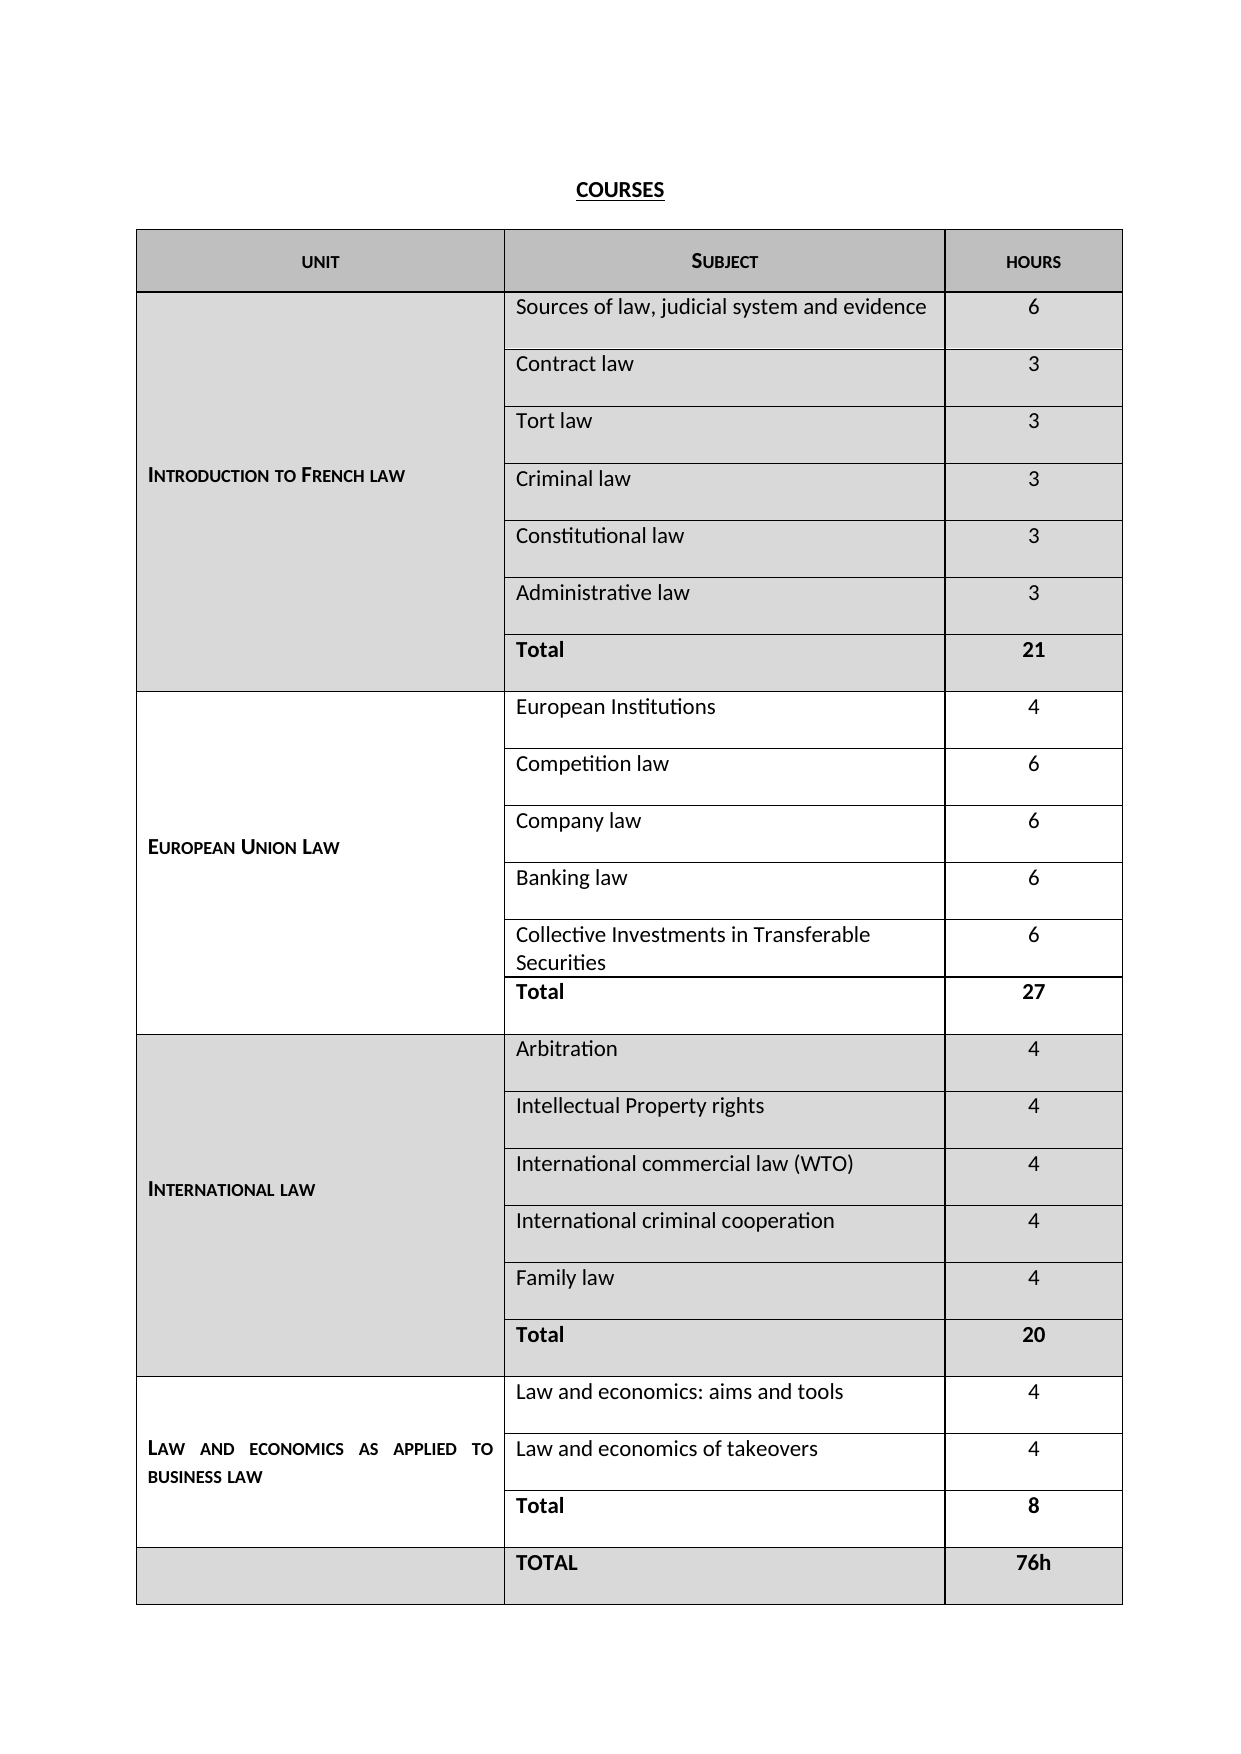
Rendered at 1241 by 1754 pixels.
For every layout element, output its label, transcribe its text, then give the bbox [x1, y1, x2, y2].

table_cell Introduction to French law [137, 293, 504, 691]
table_cell 6 [946, 920, 1122, 976]
table_cell 4 [946, 1377, 1122, 1433]
table_cell Law and economics of takeovers [505, 1434, 944, 1490]
table_cell Company law [505, 806, 944, 862]
table_cell 6 [946, 293, 1122, 348]
table_header unit [137, 230, 504, 291]
table_cell 4 [946, 1263, 1122, 1319]
table_cell 6 [946, 806, 1122, 862]
table_cell Tort law [505, 407, 944, 463]
table_cell 3 [946, 578, 1122, 634]
table_cell 6 [946, 749, 1122, 805]
table_cell 8 [946, 1491, 1122, 1547]
table_cell 4 [946, 1206, 1122, 1262]
table_cell Law and economics: aims and tools [505, 1377, 944, 1433]
table_cell 21 [946, 635, 1122, 691]
table_cell 4 [946, 692, 1122, 748]
table_cell [137, 1548, 504, 1604]
table_cell 20 [946, 1320, 1122, 1376]
table_cell Competition law [505, 749, 944, 805]
table_cell European Union Law [137, 692, 504, 1033]
table_cell European Institutions [505, 692, 944, 748]
table_cell 27 [946, 978, 1122, 1033]
table_cell International commercial law (WTO) [505, 1149, 944, 1205]
table_cell 3 [946, 350, 1122, 406]
table_cell Law and economics as applied to business law [137, 1377, 504, 1547]
table_cell 4 [946, 1092, 1122, 1148]
table_cell Total [505, 1491, 944, 1547]
table_cell TOTAL [505, 1548, 944, 1604]
table_cell 3 [946, 521, 1122, 577]
table_cell Family law [505, 1263, 944, 1319]
text COURSES [148, 176, 1093, 204]
table_cell International criminal cooperation [505, 1206, 944, 1262]
table_cell 3 [946, 464, 1122, 520]
table_cell Collective Investments in Transferable Securities [505, 920, 944, 976]
table_cell Banking law [505, 863, 944, 919]
table_cell Constitutional law [505, 521, 944, 577]
table_cell Sources of law, judicial system and evidence [505, 293, 944, 348]
table_cell Total [505, 635, 944, 691]
table_cell Arbitration [505, 1035, 944, 1091]
table_cell 4 [946, 1434, 1122, 1490]
table_cell International law [137, 1035, 504, 1376]
table_cell 4 [946, 1035, 1122, 1091]
table_header hours [946, 230, 1122, 291]
table_cell Intellectual Property rights [505, 1092, 944, 1148]
table_header Subject [505, 230, 944, 291]
table_cell Administrative law [505, 578, 944, 634]
table_cell 4 [946, 1149, 1122, 1205]
table_cell 3 [946, 407, 1122, 463]
table_cell Total [505, 978, 944, 1033]
table_cell 6 [946, 863, 1122, 919]
table_cell Total [505, 1320, 944, 1376]
table_cell 76h [946, 1548, 1122, 1604]
table_cell Criminal law [505, 464, 944, 520]
table_cell Contract law [505, 350, 944, 406]
